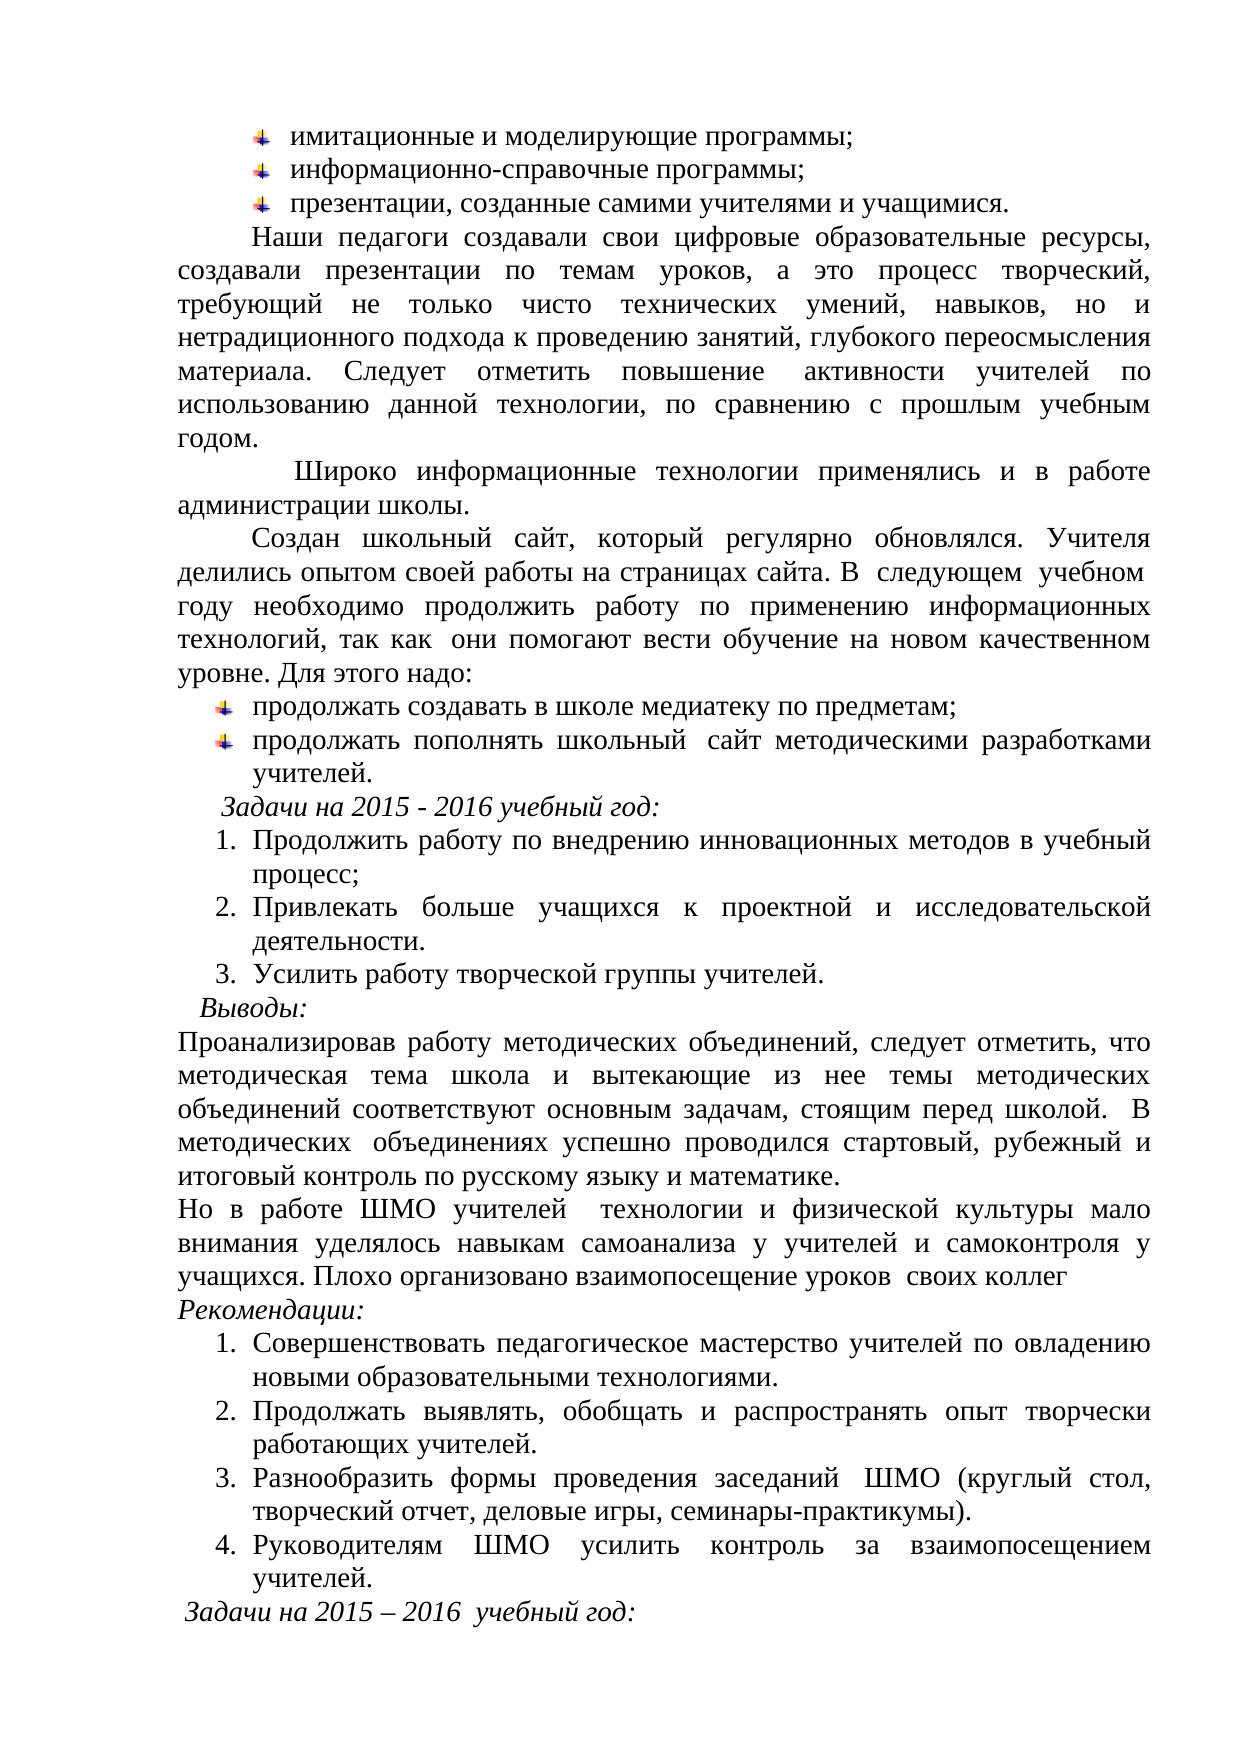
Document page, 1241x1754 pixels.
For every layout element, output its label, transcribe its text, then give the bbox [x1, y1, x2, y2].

list Совершенствовать педагогическое мастерство учителей по овладению новыми образовательными технологиями. [215, 1326, 1152, 1393]
text Задачи на 2015 – 2016 учебный год: [177, 1594, 1152, 1627]
text Создан школьный сайт, который регулярно обновлялся. Учителя делились опытом своей работы на страницах сайта. В следующем учебном году необходимо продолжить работу по применению информационных технологий, так как они помогают вести обучение на новом качественном уровне. Для этого надо: [177, 521, 1152, 688]
list имитационные и моделирующие программы; [252, 118, 1152, 152]
picture [253, 128, 270, 146]
picture [215, 699, 233, 716]
list продолжать пополнять школьный сайт методическими разработками учителей. [215, 722, 1152, 789]
list Разнообразить формы проведения заседаний ШМО (круглый стол, творческий отчет, деловые игры, семинары-практикумы). [215, 1460, 1152, 1527]
picture [253, 162, 270, 179]
text Задачи на 2015 - 2016 учебный год: [177, 789, 1152, 822]
list Привлекать больше учащихся к проектной и исследовательской деятельности. [215, 889, 1152, 957]
text Широко информационные технологии применялись и в работе администрации школы. [177, 453, 1152, 521]
text Рекомендации: [177, 1292, 1152, 1326]
picture [253, 195, 270, 213]
picture [215, 732, 233, 750]
list Продолжить работу по внедрению инновационных методов в учебный процесс; [215, 822, 1152, 889]
text Проанализировав работу методических объединений, следует отметить, что методическая тема школа и вытекающие из нее темы методических объединений соответствуют основным задачам, стоящим перед школой. В методических объединениях успешно проводился стартовый, рубежный и итоговый контроль по русскому языку и математике. [177, 1024, 1152, 1191]
list презентации, созданные самими учителями и учащимися. [252, 185, 1152, 219]
text Наши педагоги создавали свои цифровые образовательные ресурсы, создавали презентации по темам уроков, а это процесс творческий, требующий не только чисто технических умений, навыков, но и нетрадиционного подхода к проведению занятий, глубокого переосмысления материала. Следует отметить повышение активности учителей по использованию данной технологии, по сравнению с прошлым учебным годом. [177, 219, 1152, 453]
list продолжать создавать в школе медиатеку по предметам; [215, 688, 1152, 722]
list Продолжать выявлять, обобщать и распространять опыт творчески работающих учителей. [215, 1393, 1152, 1460]
text Но в работе ШМО учителей технологии и физической культуры мало внимания уделялось навыкам самоанализа у учителей и самоконтроля у учащихся. Плохо организовано взаимопосещение уроков своих коллег [177, 1191, 1152, 1292]
text Выводы: [177, 990, 1152, 1024]
list Руководителям ШМО усилить контроль за взаимопосещением учителей. [215, 1527, 1152, 1594]
list Усилить работу творческой группы учителей. [215, 957, 1152, 990]
list информационно-справочные программы; [252, 152, 1152, 185]
